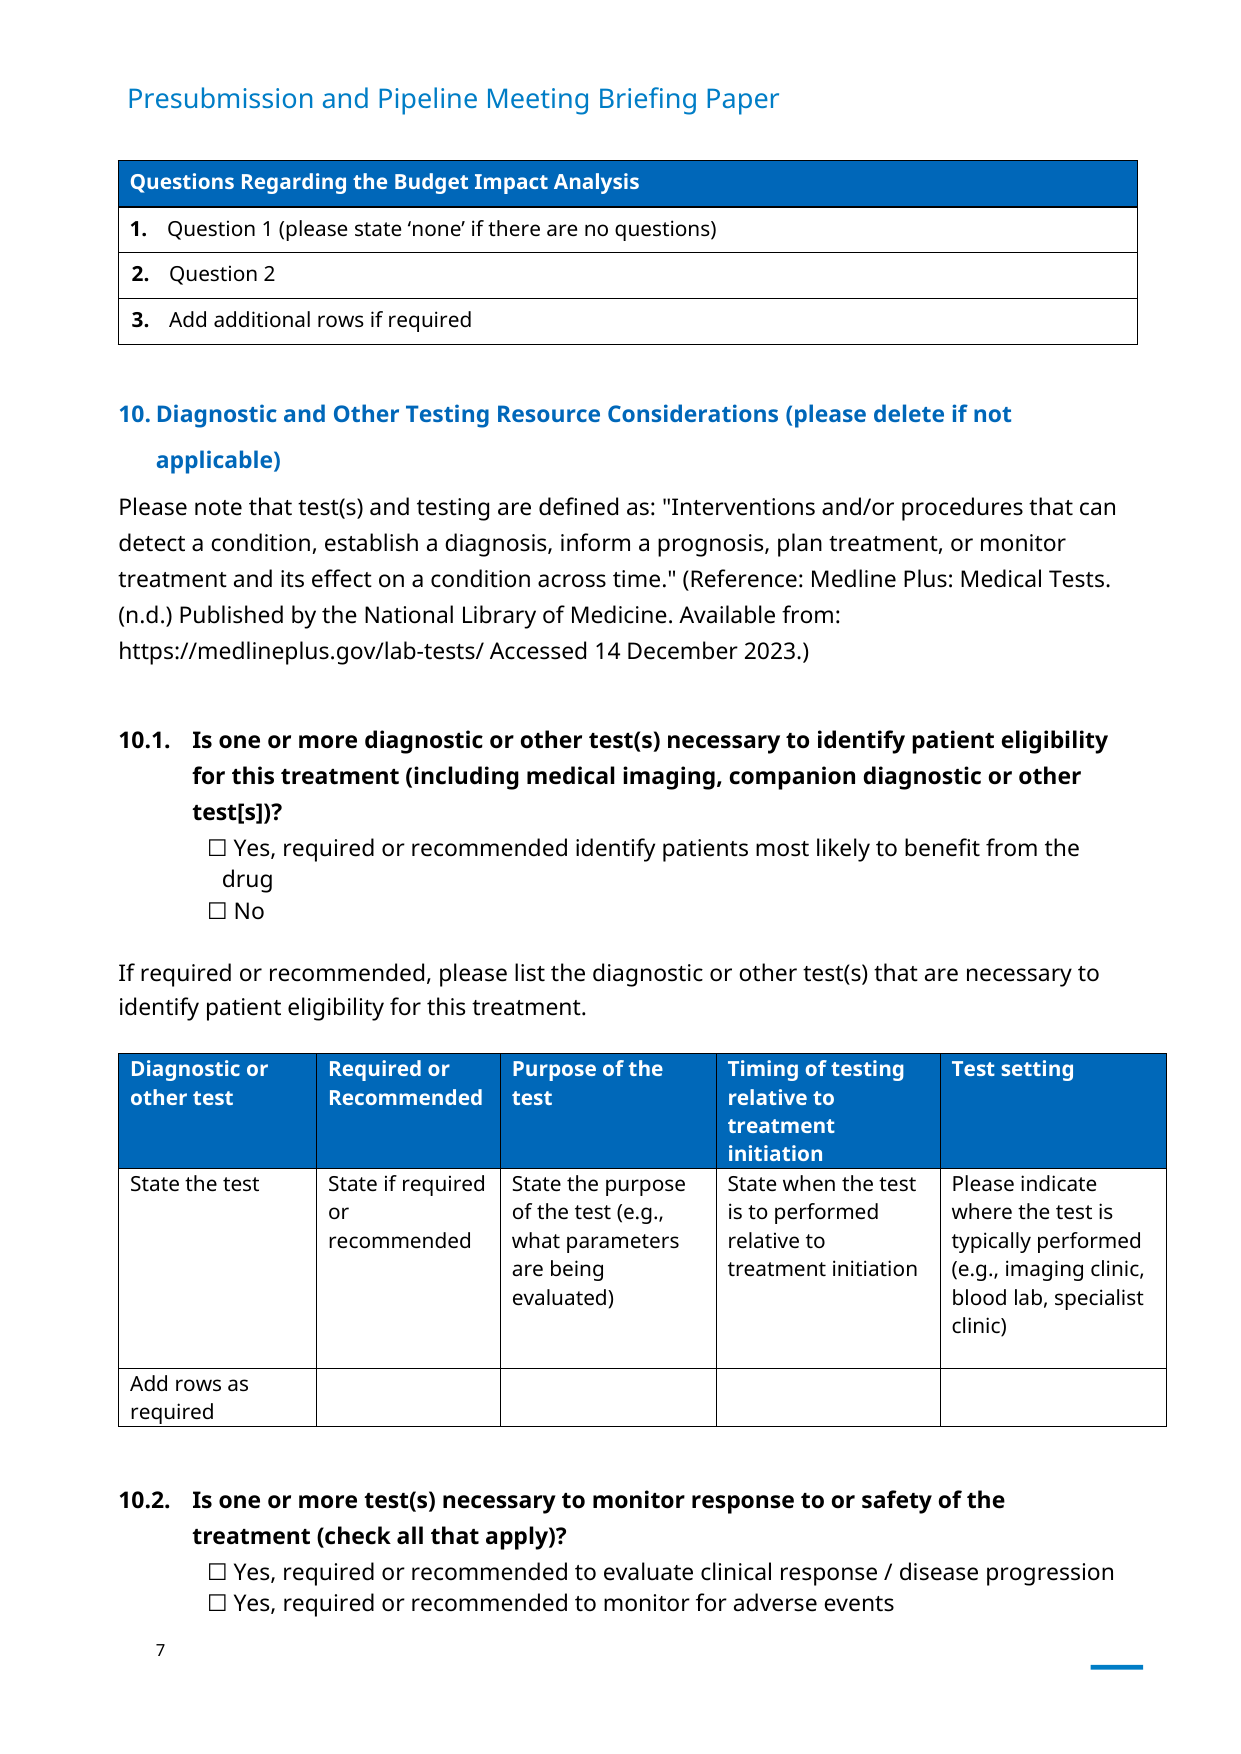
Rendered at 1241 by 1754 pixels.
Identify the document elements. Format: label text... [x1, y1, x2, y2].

text ​​​ Yes, required or recommended identify patients most likely to benefit from the drug [207, 832, 1122, 895]
table_cell [317, 1369, 500, 1426]
table_cell [717, 1369, 940, 1426]
text Yes, required or recommended to monitor for adverse events [207, 1587, 1122, 1618]
list Diagnostic and Other Testing Resource Considerations (please delete if not applicable) [118, 397, 1122, 476]
table_cell Add rows as required [119, 1369, 316, 1426]
table_header Timing of testing relative to treatment initiation [717, 1054, 940, 1168]
table_header Questions Regarding the Budget Impact Analysis [119, 161, 1137, 206]
list Is one or more diagnostic or other test(s) necessary to identify patient eligibility for this treatment (including medical imaging, companion diagnostic or other test[s])? [118, 724, 1122, 827]
table_header Purpose of the test [501, 1054, 716, 1168]
table_header Diagnostic or other test [119, 1054, 316, 1168]
table_cell State if required or recommended [317, 1169, 500, 1368]
text ​​​ No [207, 895, 1122, 926]
table_cell State when the test is to performed relative to treatment initiation [717, 1169, 940, 1368]
table_cell [941, 1369, 1166, 1426]
list Is one or more test(s) necessary to monitor response to or safety of the treatment (check all that apply)? [118, 1484, 1122, 1551]
table_cell [501, 1369, 716, 1426]
text Please note that test(s) and testing are defined as: "Interventions and/or procedures that can detect a condition, establish a diagnosis, inform a prognosis, plan treatment, or monitor treatment and its effect on a condition across time." (Reference: Medline Plus: Medical Tests. (n.d.) Published by the National Library of Medicine. Available from: https://medlineplus.gov/lab-tests/ Accessed 14 December 2023.) [118, 491, 1122, 666]
table_header Required or Recommended [317, 1054, 500, 1168]
table_cell Question 1 (please state ‘none’ if there are no questions) [119, 208, 1137, 252]
table_cell Please indicate where the test is typically performed (e.g., imaging clinic, blood lab, specialist clinic) [941, 1169, 1166, 1368]
text If required or recommended, please list the diagnostic or other test(s) that are necessary to identify patient eligibility for this treatment. [118, 957, 1122, 1022]
table_header Test setting [941, 1054, 1166, 1168]
table_cell State the test [119, 1169, 316, 1368]
table_cell Add additional rows if required [119, 299, 1137, 344]
table_cell Question 2 [119, 253, 1137, 298]
text Yes, required or recommended to evaluate clinical response / disease progression [207, 1556, 1122, 1587]
table_cell State the purpose of the test (e.g., what parameters are being evaluated) [501, 1169, 716, 1368]
